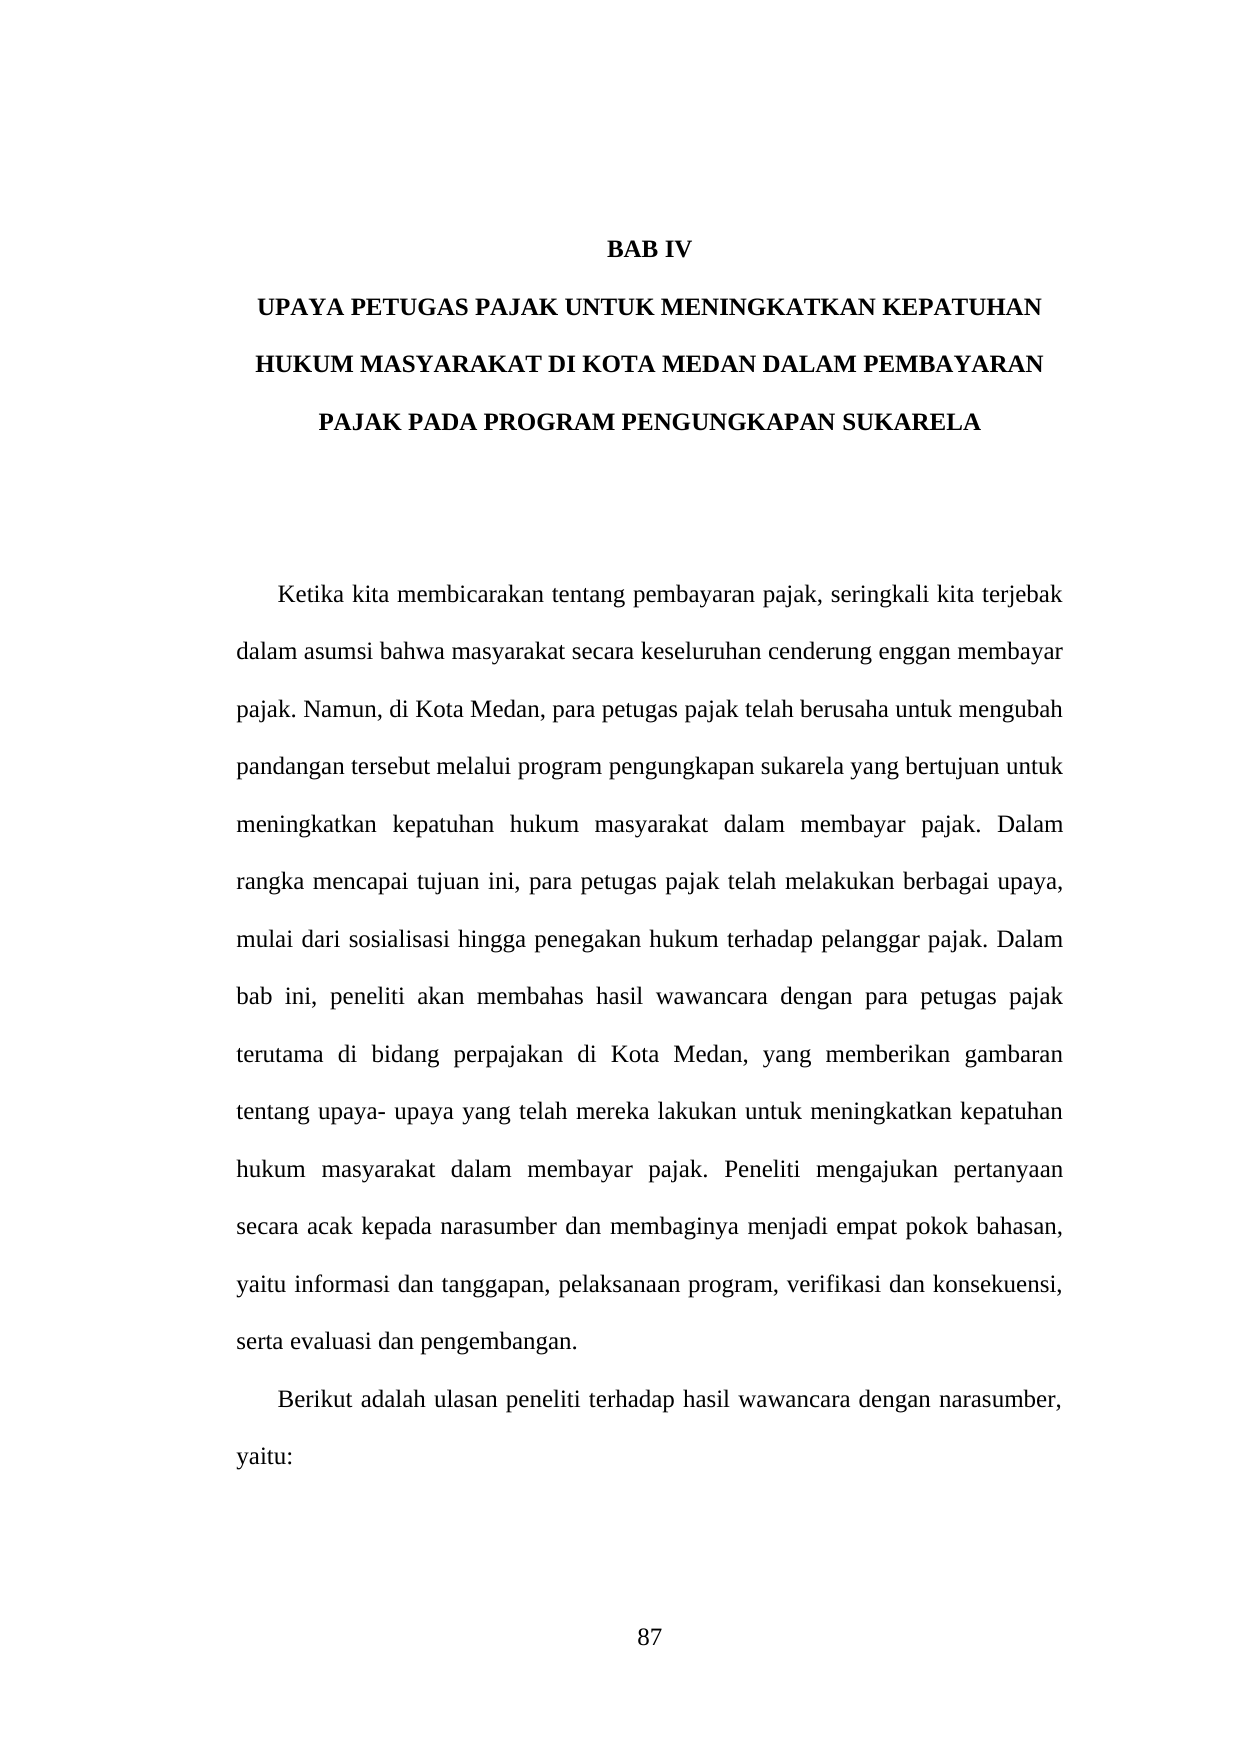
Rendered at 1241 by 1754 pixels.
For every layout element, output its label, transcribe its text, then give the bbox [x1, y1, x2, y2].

text 87 [258, 1622, 1041, 1650]
text Ketika kita membicarakan tentang pembayaran pajak, seringkali kita terjebak dalam asumsi bahwa masyarakat secara keseluruhan cenderung enggan membayar pajak. Namun, di Kota Medan, para petugas pajak telah berusaha untuk mengubah pandangan tersebut melalui program pengungkapan sukarela yang bertujuan untuk meningkatkan kepatuhan hukum masyarakat dalam membayar pajak. Dalam rangka mencapai tujuan ini, para petugas pajak telah melakukan berbagai upaya, mulai dari sosialisasi hingga penegakan hukum terhadap pelanggar pajak. Dalam bab ini, peneliti akan membahas hasil wawancara dengan para petugas pajak terutama di bidang perpajakan di Kota Medan, yang memberikan gambaran tentang upaya- upaya yang telah mereka lakukan untuk meningkatkan kepatuhan hukum masyarakat dalam membayar pajak. Peneliti mengajukan pertanyaan secara acak kepada narasumber dan membaginya menjadi empat pokok bahasan, yaitu informasi dan tanggapan, pelaksanaan program, verifikasi dan konsekuensi, serta evaluasi dan pengembangan. [236, 579, 1063, 1355]
text UPAYA PETUGAS PAJAK UNTUK MENINGKATKAN KEPATUHAN HUKUM MASYARAKAT DI KOTA MEDAN DALAM PEMBAYARAN PAJAK PADA PROGRAM PENGUNGKAPAN SUKARELA [255, 292, 1044, 436]
text Berikut adalah ulasan peneliti terhadap hasil wawancara dengan narasumber, yaitu: [236, 1384, 1063, 1470]
subtitle BAB IV [258, 234, 1041, 263]
